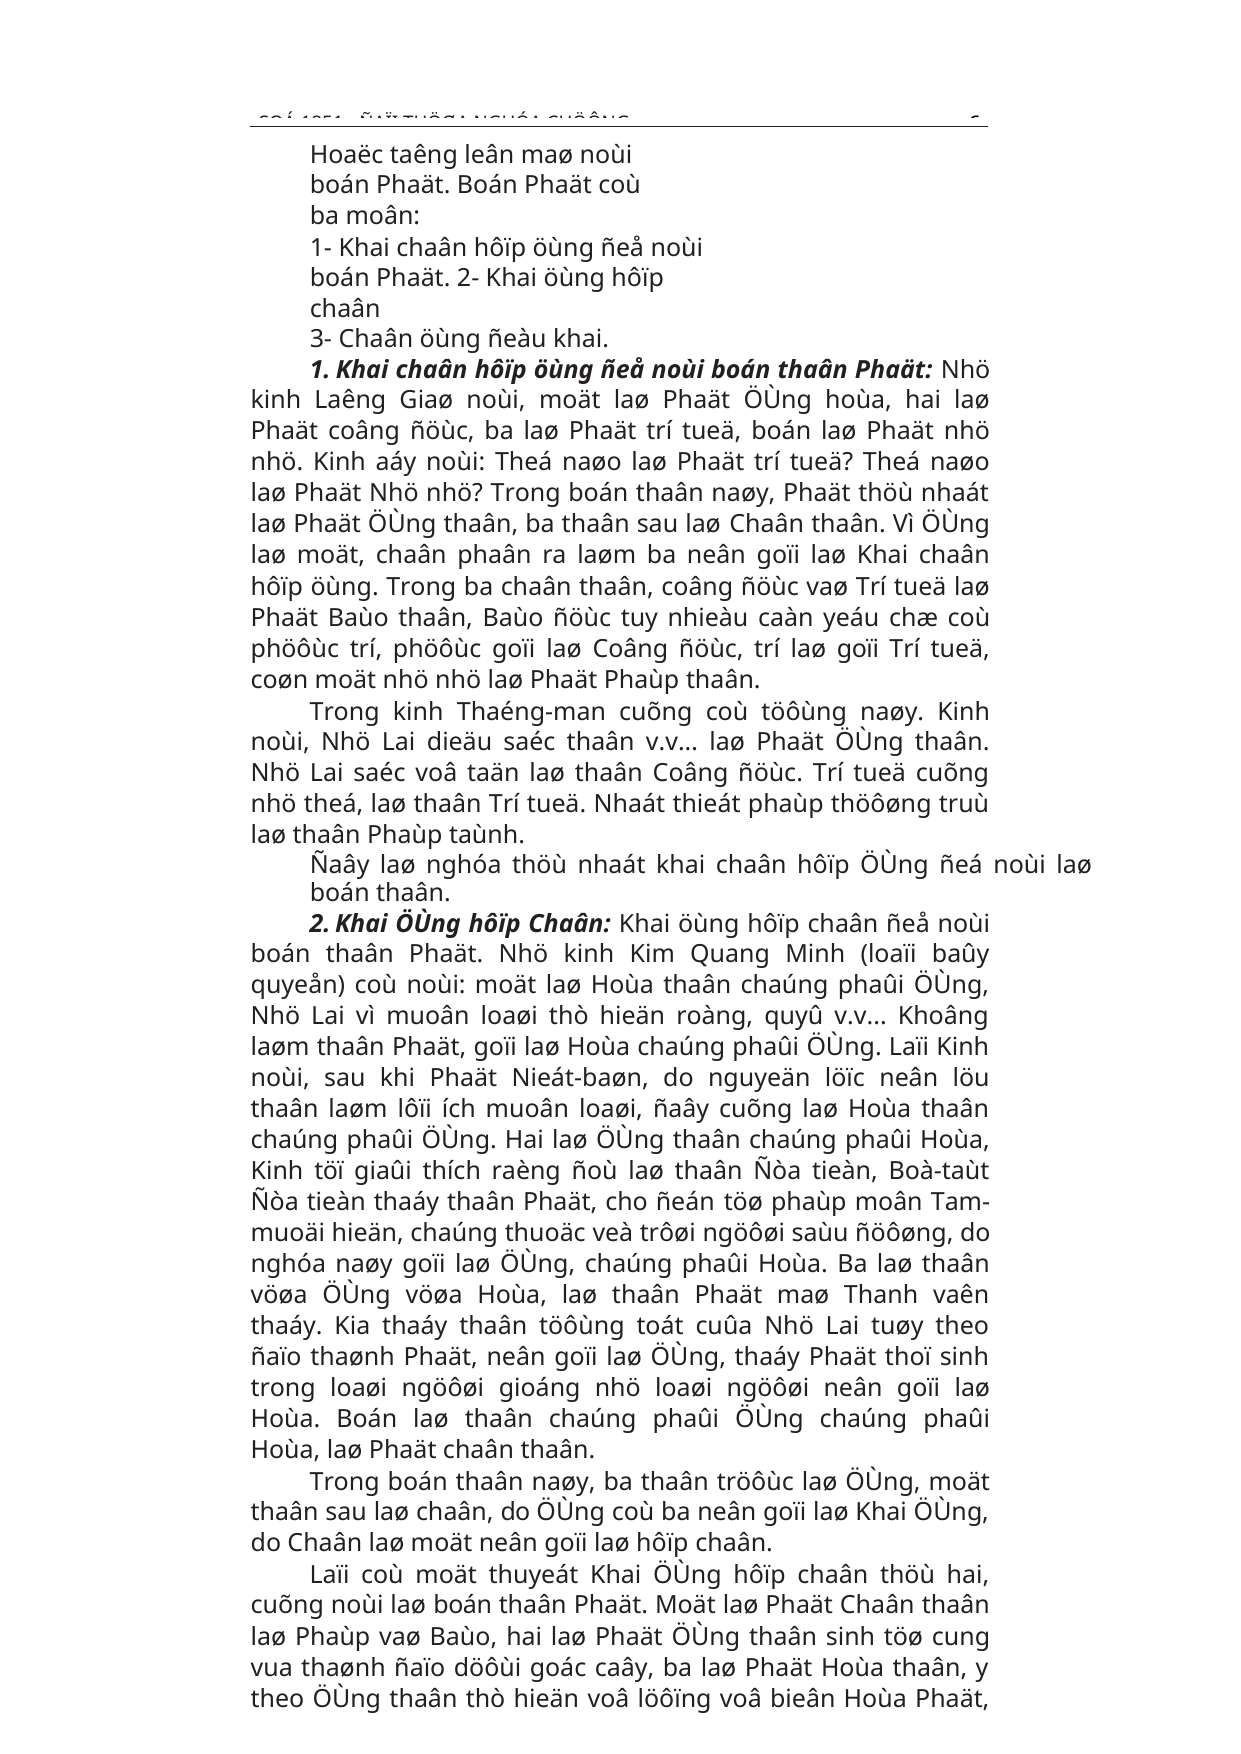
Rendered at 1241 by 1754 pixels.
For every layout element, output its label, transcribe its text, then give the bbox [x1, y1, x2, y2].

text 1- Khai chaân hôïp öùng ñeå noùi boán Phaät. 2- Khai öùng hôïp chaân [309, 231, 712, 324]
list Khai chaân hôïp öùng ñeå noùi boán thaân Phaät: Nhö kinh Laêng Giaø noùi, moät laø Phaät ÖÙng hoùa, hai laø Phaät coâng ñöùc, ba laø Phaät trí tueä, boán laø Phaät nhö nhö. Kinh aáy noùi: Theá naøo laø Phaät trí tueä? Theá naøo laø Phaät Nhö nhö? Trong boán thaân naøy, Phaät thöù nhaát laø Phaät ÖÙng thaân, ba thaân sau laø Chaân thaân. Vì ÖÙng laø moät, chaân phaân ra laøm ba neân goïi laø Khai chaân hôïp öùng. Trong ba chaân thaân, coâng ñöùc vaø Trí tueä laø Phaät Baùo thaân, Baùo ñöùc tuy nhieàu caàn yeáu chæ coù phöôùc trí, phöôùc goïi laø Coâng ñöùc, trí laø goïi Trí tueä, coøn moät nhö nhö laø Phaät Phaùp thaân. [250, 354, 990, 695]
text Trong boán thaân naøy, ba thaân tröôùc laø ÖÙng, moät thaân sau laø chaân, do ÖÙng coù ba neân goïi laø Khai ÖÙng, do Chaân laø moät neân goïi laø hôïp chaân. [250, 1466, 990, 1559]
text Ñaây laø nghóa thöù nhaát khai chaân hôïp ÖÙng ñeá noùi laø boán thaân. [309, 850, 1092, 907]
list Khai ÖÙng hôïp Chaân: Khai öùng hôïp chaân ñeå noùi boán thaân Phaät. Nhö kinh Kim Quang Minh (loaïi baûy quyeån) coù noùi: moät laø Hoùa thaân chaúng phaûi ÖÙng, Nhö Lai vì muoân loaøi thò hieän roàng, quyû v.v... Khoâng laøm thaân Phaät, goïi laø Hoùa chaúng phaûi ÖÙng. Laïi Kinh noùi, sau khi Phaät Nieát-baøn, do nguyeän löïc neân löu thaân laøm lôïi ích muoân loaøi, ñaây cuõng laø Hoùa thaân chaúng phaûi ÖÙng. Hai laø ÖÙng thaân chaúng phaûi Hoùa, Kinh töï giaûi thích raèng ñoù laø thaân Ñòa tieàn, Boà-taùt Ñòa tieàn thaáy thaân Phaät, cho ñeán töø phaùp moân Tam-muoäi hieän, chaúng thuoäc veà trôøi ngöôøi saùu ñöôøng, do nghóa naøy goïi laø ÖÙng, chaúng phaûi Hoùa. Ba laø thaân vöøa ÖÙng vöøa Hoùa, laø thaân Phaät maø Thanh vaên thaáy. Kia thaáy thaân töôùng toát cuûa Nhö Lai tuøy theo ñaïo thaønh Phaät, neân goïi laø ÖÙng, thaáy Phaät thoï sinh trong loaøi ngöôøi gioáng nhö loaøi ngöôøi neân goïi laø Hoùa. Boán laø thaân chaúng phaûi ÖÙng chaúng phaûi Hoùa, laø Phaät chaân thaân. [250, 907, 990, 1466]
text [250, 1559, 990, 1714]
text Hoaëc taêng leân maø noùi boán Phaät. Boán Phaät coù ba moân: [309, 138, 643, 231]
text Trong kinh Thaéng-man cuõng coù töôùng naøy. Kinh noùi, Nhö Lai dieäu saéc thaân v.v... laø Phaät ÖÙng thaân. Nhö Lai saéc voâ taän laø thaân Coâng ñöùc. Trí tueä cuõng nhö theá, laø thaân Trí tueä. Nhaát thieát phaùp thöôøng truù laø thaân Phaùp taùnh. [250, 695, 990, 850]
text 3- Chaân öùng ñeàu khai. [309, 324, 1092, 353]
